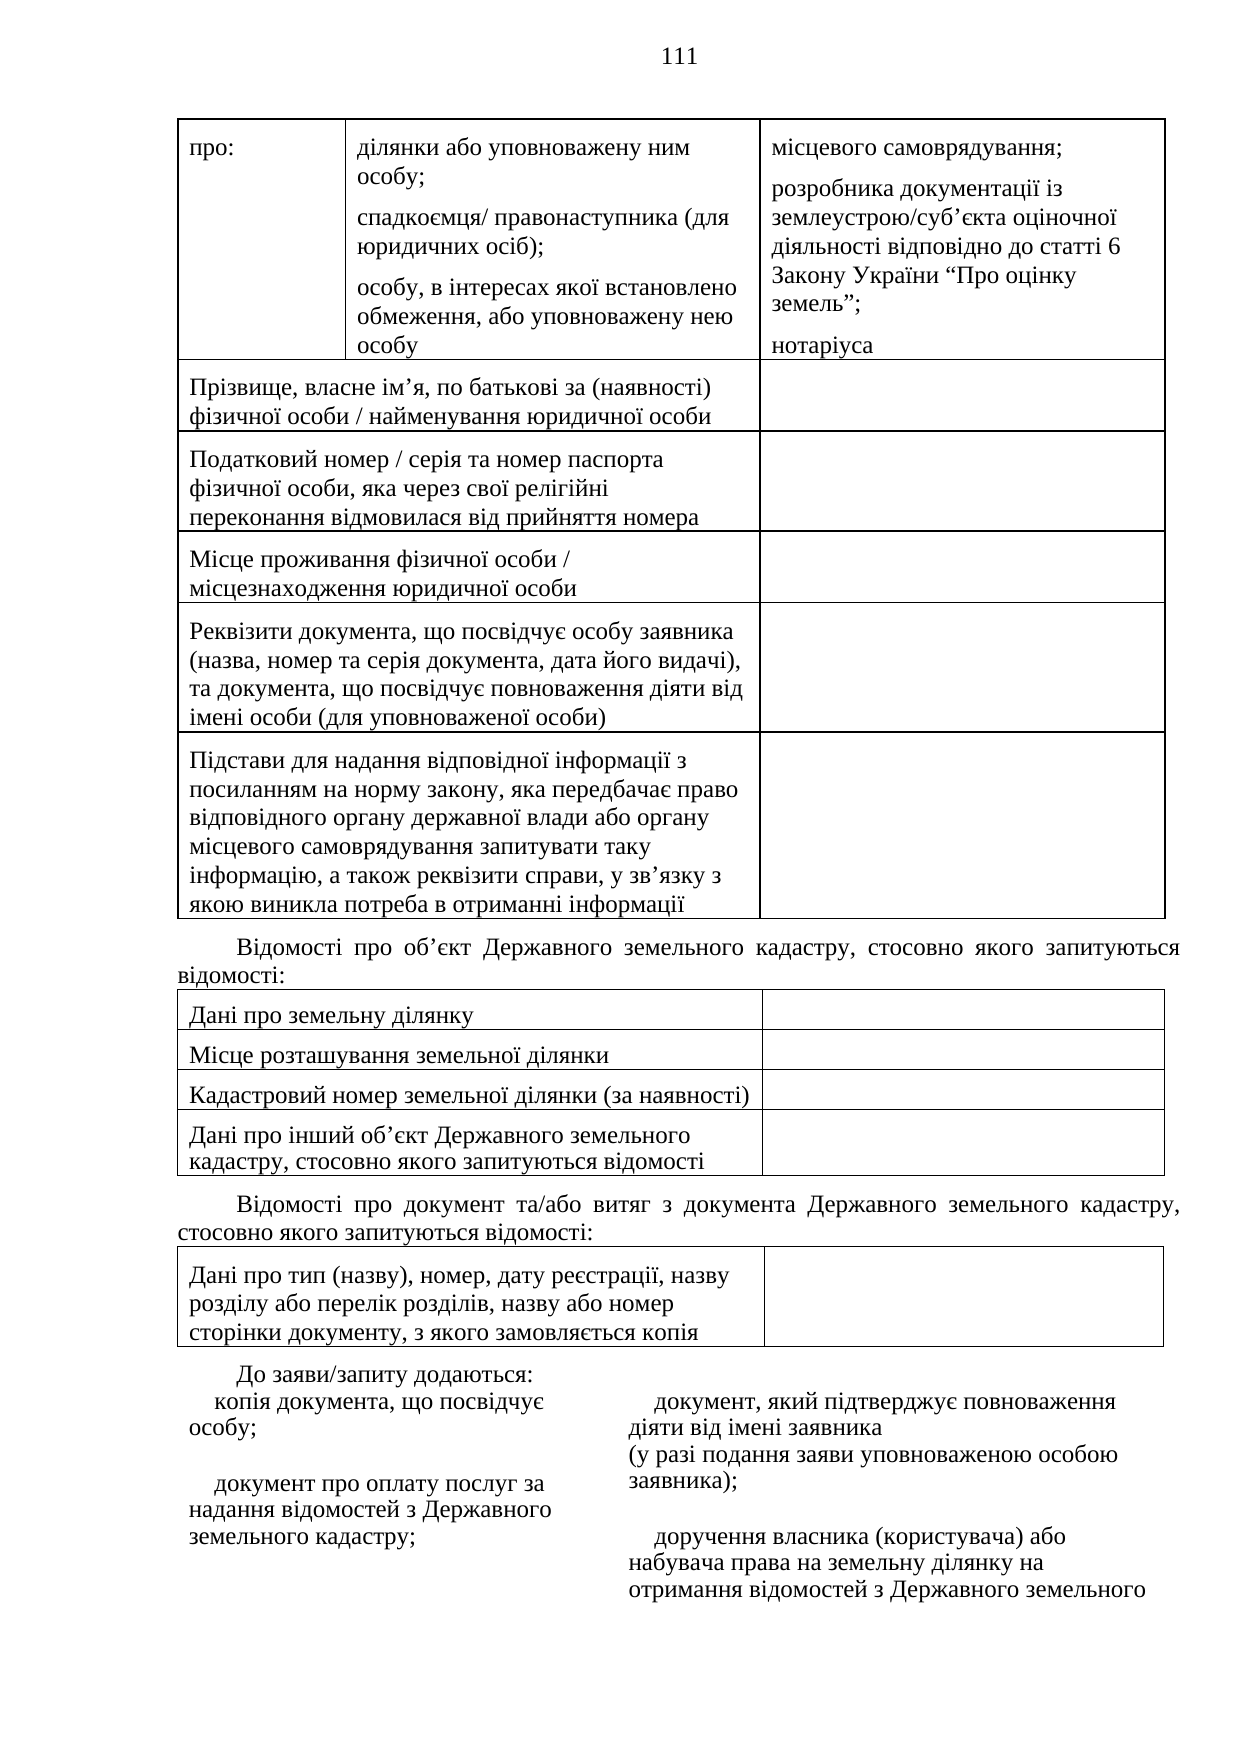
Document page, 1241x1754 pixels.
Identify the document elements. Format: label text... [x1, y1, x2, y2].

table_cell [763, 1070, 1164, 1109]
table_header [346, 120, 759, 358]
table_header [761, 120, 1164, 358]
table_cell [761, 603, 1164, 731]
table_header Дані про тип (назву), номер, дату реєстрації, назву розділу або перелік розділів, назву або номер сторінки документу, з якого замовляється копія [178, 1247, 764, 1346]
table_cell [761, 360, 1164, 430]
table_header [617, 1388, 1164, 1602]
table_cell Кадастровий номер земельної ділянки (за наявності) [178, 1070, 762, 1109]
table_cell [763, 1030, 1164, 1069]
table_header Відомості про: [179, 120, 345, 358]
table_cell Податковий номер / серія та номер паспорта фізичної особи, яка через свої релігійні переконання відмовилася від прийняття номера [179, 432, 759, 530]
text Відомості про документ та/або витяг з документа Державного земельного кадастру, стосовно якого запитуються відомості: [177, 1189, 1181, 1246]
table_header [763, 990, 1164, 1029]
table_cell Місце проживання фізичної особи / місцезнаходження юридичної особи [179, 532, 759, 602]
text До заяви/запиту додаються: [177, 1359, 1181, 1388]
table_cell Прізвище, власне ім’я, по батькові за (наявності) фізичної особи / найменування юридичної особи [179, 360, 759, 430]
table_cell Місце розташування земельної ділянки [178, 1030, 762, 1069]
table_cell [761, 733, 1164, 917]
text Відомості про об’єкт Державного земельного кадастру, стосовно якого запитуються відомості: [177, 932, 1181, 989]
table_cell [763, 1110, 1164, 1175]
table_header [765, 1247, 1163, 1346]
table_cell Дані про інший об’єкт Державного земельного кадастру, стосовно якого запитуються відомості [178, 1110, 762, 1175]
table_cell [761, 432, 1164, 530]
table_cell Підстави для надання відповідної інформації з посиланням на норму закону, яка передбачає право відповідного органу державної влади або органу місцевого самоврядування запитувати таку інформацію, а також реквізити справи, у зв’язку з якою виникла потреба в отриманні інформації [179, 733, 759, 917]
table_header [177, 1388, 617, 1602]
table_header Дані про земельну ділянку [178, 990, 762, 1029]
table_cell [761, 532, 1164, 602]
table_cell Реквізити документа, що посвідчує особу заявника (назва, номер та серія документа, дата його видачі), та документа, що посвідчує повноваження діяти від імені особи (для уповноваженої особи) [179, 603, 759, 731]
